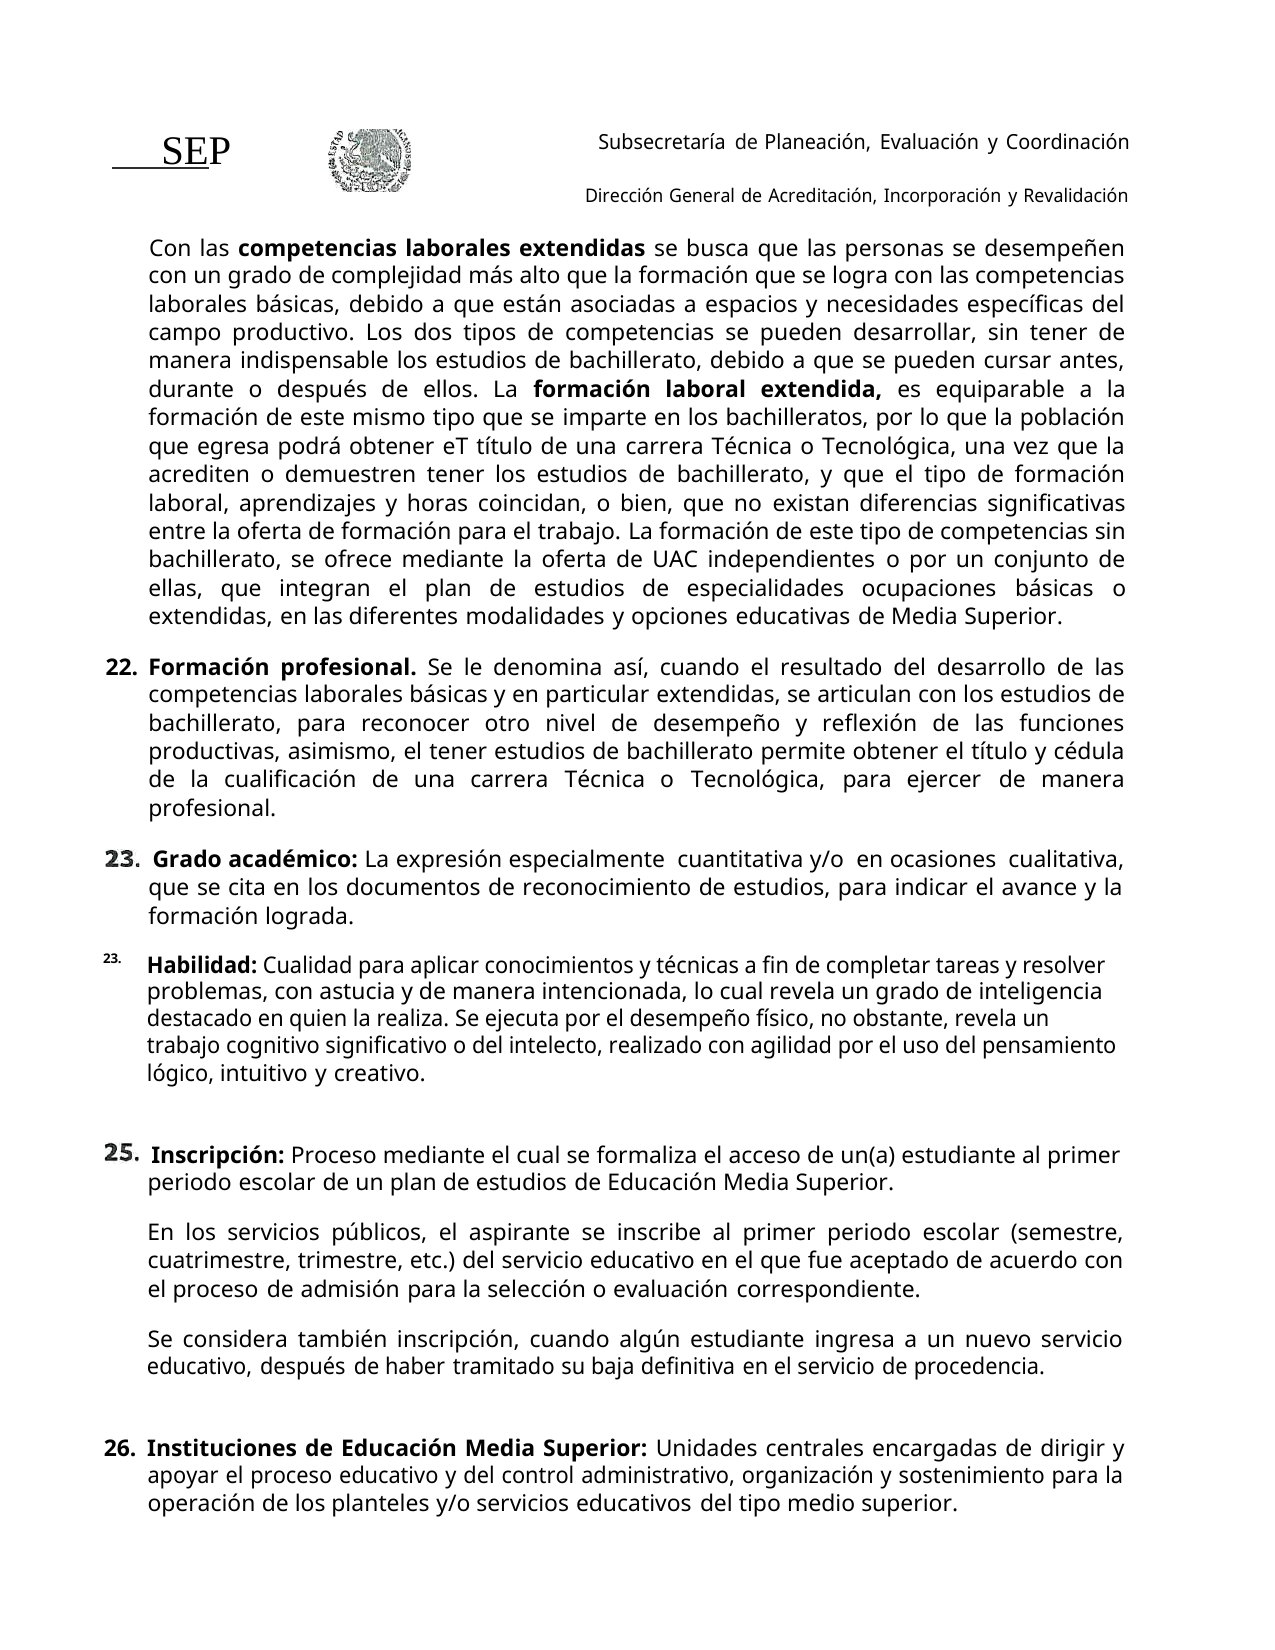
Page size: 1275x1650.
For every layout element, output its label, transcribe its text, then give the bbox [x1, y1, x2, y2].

picture [105, 849, 140, 867]
text Con las competencias laborales extendidas se busca que las personas se desempeñen con un grado de complejidad más alto que la formación que se logra con las competencias laborales básicas, debido a que están asociadas a espacios y necesidades específicas del campo productivo. Los dos tipos de competencias se pueden desarrollar, sin tener de manera indispensable los estudios de bachillerato, debido a que se pueden cursar antes, durante o después de ellos. La formación laboral extendida, es equiparable a la formación de este mismo tipo que se imparte en los bachilleratos, por lo que la población que egresa podrá obtener eT título de una carrera Técnica o Tecnológica, una vez que la acrediten o demuestren tener los estudios de bachillerato, y que el tipo de formación laboral, aprendizajes y horas coincidan, o bien, que no existan diferencias significativas entre la oferta de formación para el trabajo. La formación de este tipo de competencias sin bachillerato, se ofrece mediante la oferta de UAC independientes o por un conjunto de ellas, que integran el plan de estudios de especialidades ocupaciones básicas o extendidas, en las diferentes modalidades y opciones educativas de Media Superior. [148, 233, 1126, 632]
text Inscripción: Proceso mediante el cual se formaliza el acceso de un(a) estudiante al primer periodo escolar de un plan de estudios de Educación Media Superior. [105, 1141, 1122, 1197]
text En los servicios públicos, el aspirante se inscribe al primer periodo escolar (semestre, cuatrimestre, trimestre, etc.) del servicio educativo en el que fue aceptado de acuerdo con el proceso de admisión para la selección o evaluación correspondiente. [147, 1218, 1124, 1304]
picture [328, 129, 411, 192]
text Dirección General de Acreditación, Incorporación y Revalidación [14, 182, 1128, 207]
picture [331, 131, 343, 145]
subtitle Se considera también inscripción, cuando algún estudiante ingresa a un nuevo servicio educativo, después de haber tramitado su baja definitiva en el servicio de procedencia. [147, 1325, 1124, 1381]
list Formación profesional. Se le denomina así, cuando el resultado del desarrollo de las competencias laborales básicas y en particular extendidas, se articulan con los estudios de bachillerato, para reconocer otro nivel de desempeño y reflexión de las funciones productivas, asimismo, el tener estudios de bachillerato permite obtener el título y cédula de la cualificación de una carrera Técnica o Tecnológica, para ejercer de manera profesional. [105, 652, 1125, 823]
list Instituciones de Educación Media Superior: Unidades centrales encargadas de dirigir y apoyar el proceso educativo y del control administrativo, organización y sostenimiento para la operación de los planteles y/o servicios educativos del tipo medio superior. [104, 1434, 1125, 1518]
subtitle Habilidad: Cualidad para aplicar conocimientos y técnicas a fin de completar tareas y resolver problemas, con astucia y de manera intencionada, lo cual revela un grado de inteligencia destacado en quien la realiza. Se ejecuta por el desempeño físico, no obstante, revela un trabajo cognitivo significativo o del intelecto, realizado con agilidad por el uso del pensamiento lógico, intuitivo y creativo. [103, 952, 1124, 1088]
text Subsecretaría de Planeación, Evaluación y Coordinación [14, 127, 1129, 156]
text Grado académico: La expresión especialmente cuantitativa y/o en ocasiones cualitativa, que se cita en los documentos de reconocimiento de estudios, para indicar el avance y la formación lograda. [106, 844, 1124, 931]
picture [104, 1142, 139, 1164]
